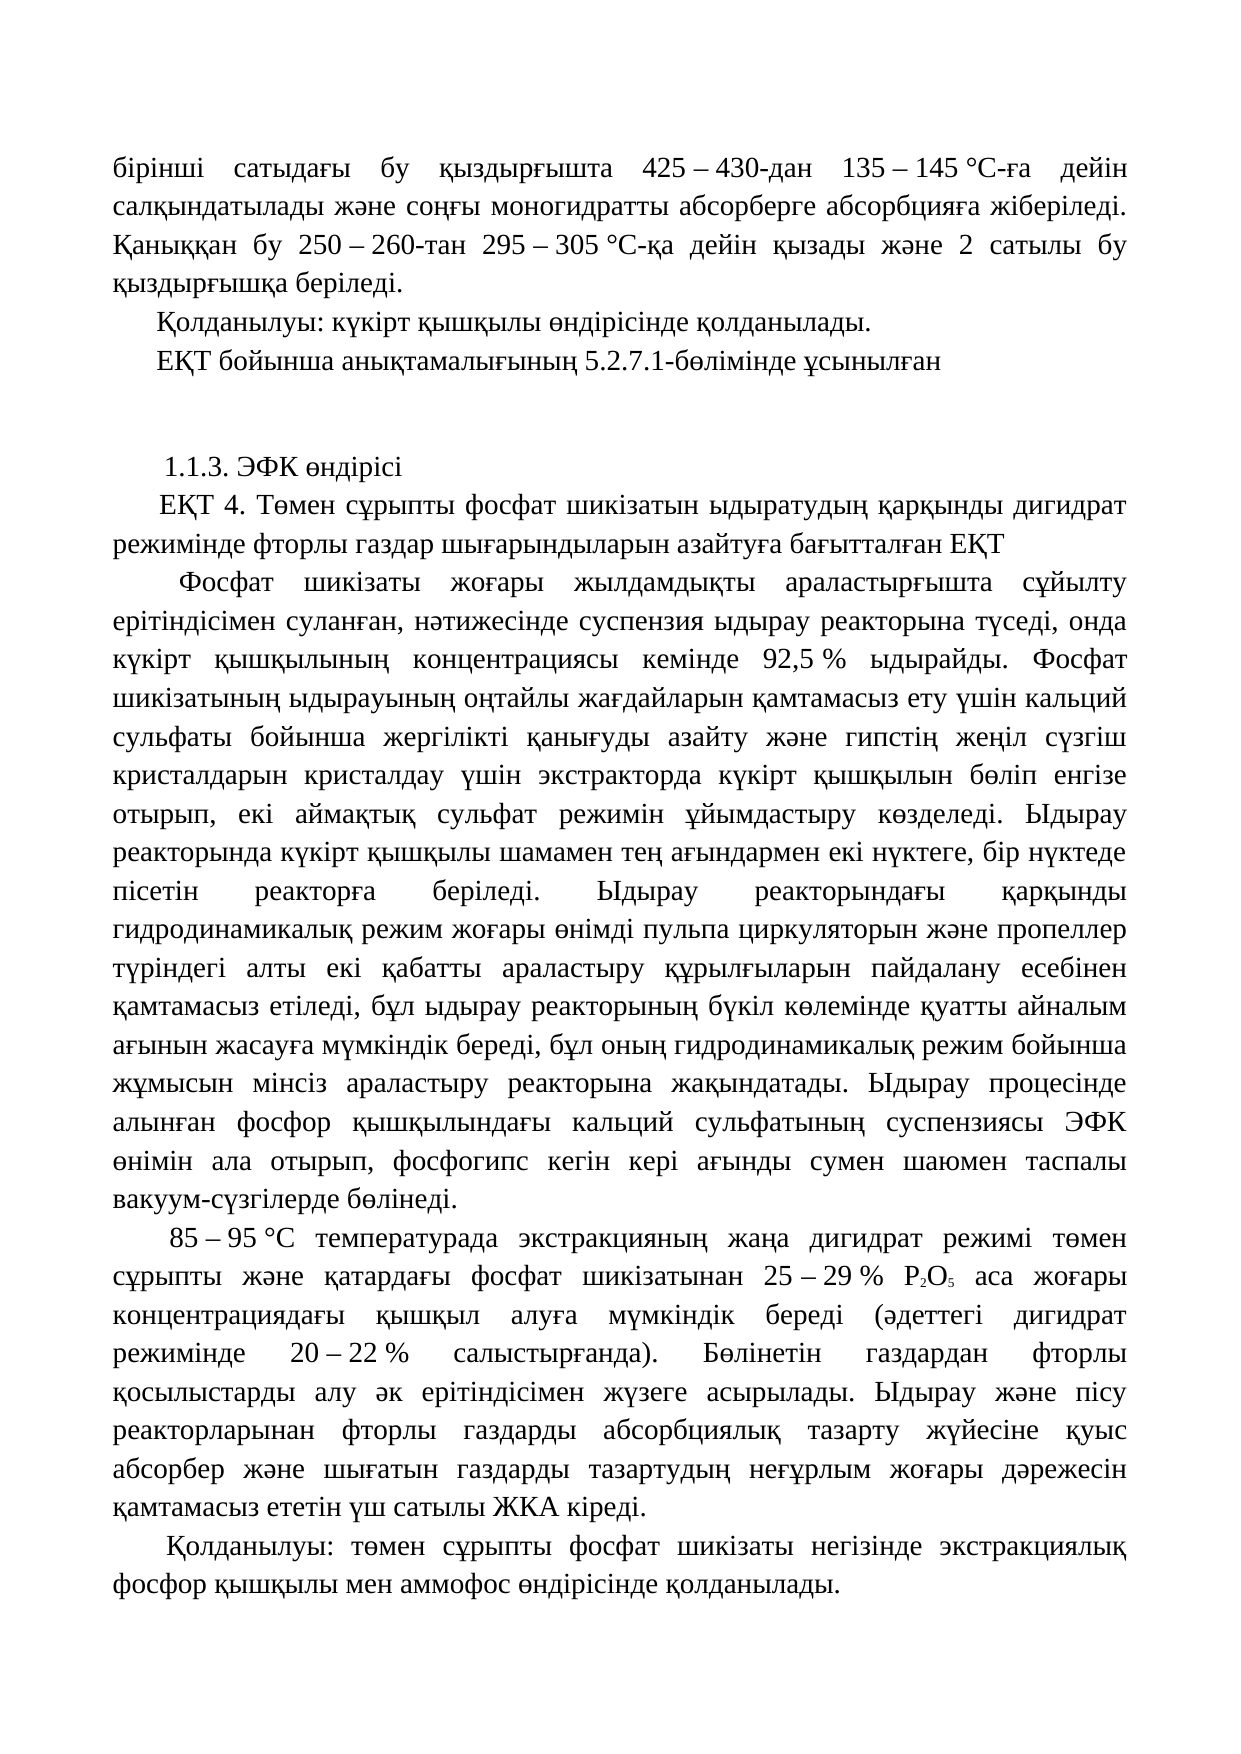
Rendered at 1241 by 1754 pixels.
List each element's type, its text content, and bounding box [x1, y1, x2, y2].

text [112, 150, 1128, 299]
text Қолданылуы: төмен сұрыпты фосфат шикізаты негізінде экстракциялық фосфор қышқылы мен аммофос өндірісінде қолданылады. [112, 1528, 1128, 1600]
text 85 – 95 °С температурада экстракцияның жаңа дигидрат режимі төмен сұрыпты және қатардағы фосфат шикізатынан 25 – 29 % Р2О5 аса жоғары концентрациядағы қышқыл алуға мүмкіндік береді (әдеттегі дигидрат режимінде 20 – 22 % салыстырғанда). Бөлінетін газдардан фторлы қосылыстарды алу әк ерітіндісімен жүзеге асырылады. Ыдырау және пісу реакторларынан фторлы газдарды абсорбциялық тазарту жүйесіне қуыс абсорбер және шығатын газдарды тазартудың неғұрлым жоғары дәрежесін қамтамасыз ететін үш сатылы ЖКА кіреді. [112, 1220, 1128, 1523]
text ЕҚТ 4. Төмен сұрыпты фосфат шикізатын ыдыратудың қарқынды дигидрат режимінде фторлы газдар шығарындыларын азайтуға бағытталған ЕҚТ [112, 487, 1128, 559]
text ЕҚТ бойынша анықтамалығының 5.2.7.1-бөлімінде ұсынылған [112, 343, 1128, 376]
text Фосфат шикізаты жоғары жылдамдықты араластырғышта сұйылту ерітіндісімен суланған, нәтижесінде суспензия ыдырау реакторына түседі, онда күкірт қышқылының концентрациясы кемінде 92,5 % ыдырайды. Фосфат шикізатының ыдырауының оңтайлы жағдайларын қамтамасыз ету үшін кальций сульфаты бойынша жергілікті қанығуды азайту және гипстің жеңіл сүзгіш кристалдарын кристалдау үшін экстракторда күкірт қышқылын бөліп енгізе отырып, екі аймақтық сульфат режимін ұйымдастыру көзделеді. Ыдырау реакторында күкірт қышқылы шамамен тең ағындармен екі нүктеге, бір нүктеде пісетін реакторға беріледі. Ыдырау реакторындағы қарқынды гидродинамикалық режим жоғары өнімді пульпа циркуляторын және пропеллер түріндегі алты екі қабатты араластыру құрылғыларын пайдалану есебінен қамтамасыз етіледі, бұл ыдырау реакторының бүкіл көлемінде қуатты айналым ағынын жасауға мүмкіндік береді, бұл оның гидродинамикалық режим бойынша жұмысын мінсіз араластыру реакторына жақындатады. Ыдырау процесінде алынған фосфор қышқылындағы кальций сульфатының суспензиясы ЭФК өнімін ала отырып, фосфогипс кегін кері ағынды сумен шаюмен таспалы вакуум-сүзгілерде бөлінеді. [112, 564, 1128, 1215]
text Қолданылуы: күкірт қышқылы өндірісінде қолданылады. [112, 304, 1128, 338]
text 1.1.3. ЭФК өндірісі [112, 449, 1128, 482]
